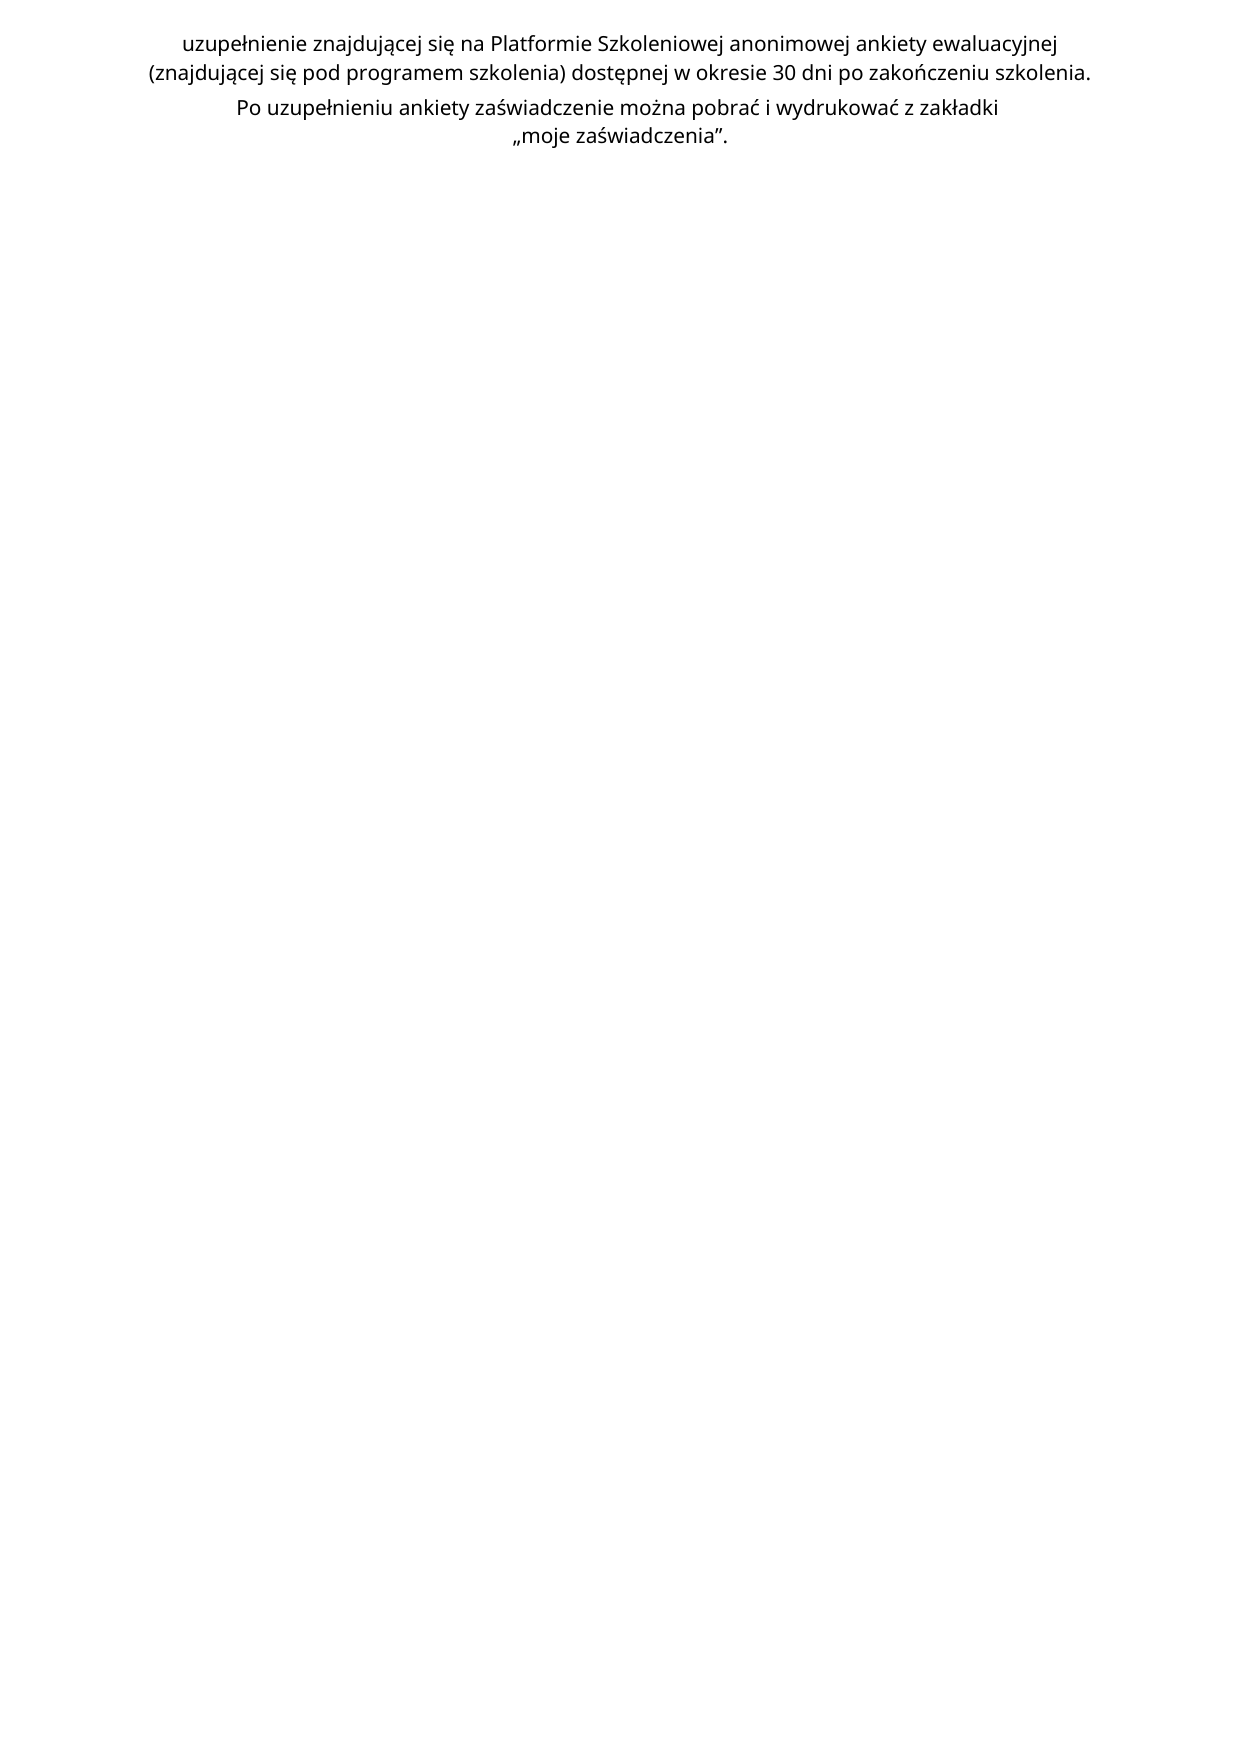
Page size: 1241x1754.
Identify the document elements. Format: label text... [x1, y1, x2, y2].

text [148, 29, 1093, 86]
text Po uzupełnieniu ankiety zaświadczenie można pobrać i wydrukować z zakładki „moje zaświadczenia”. [148, 93, 1093, 149]
